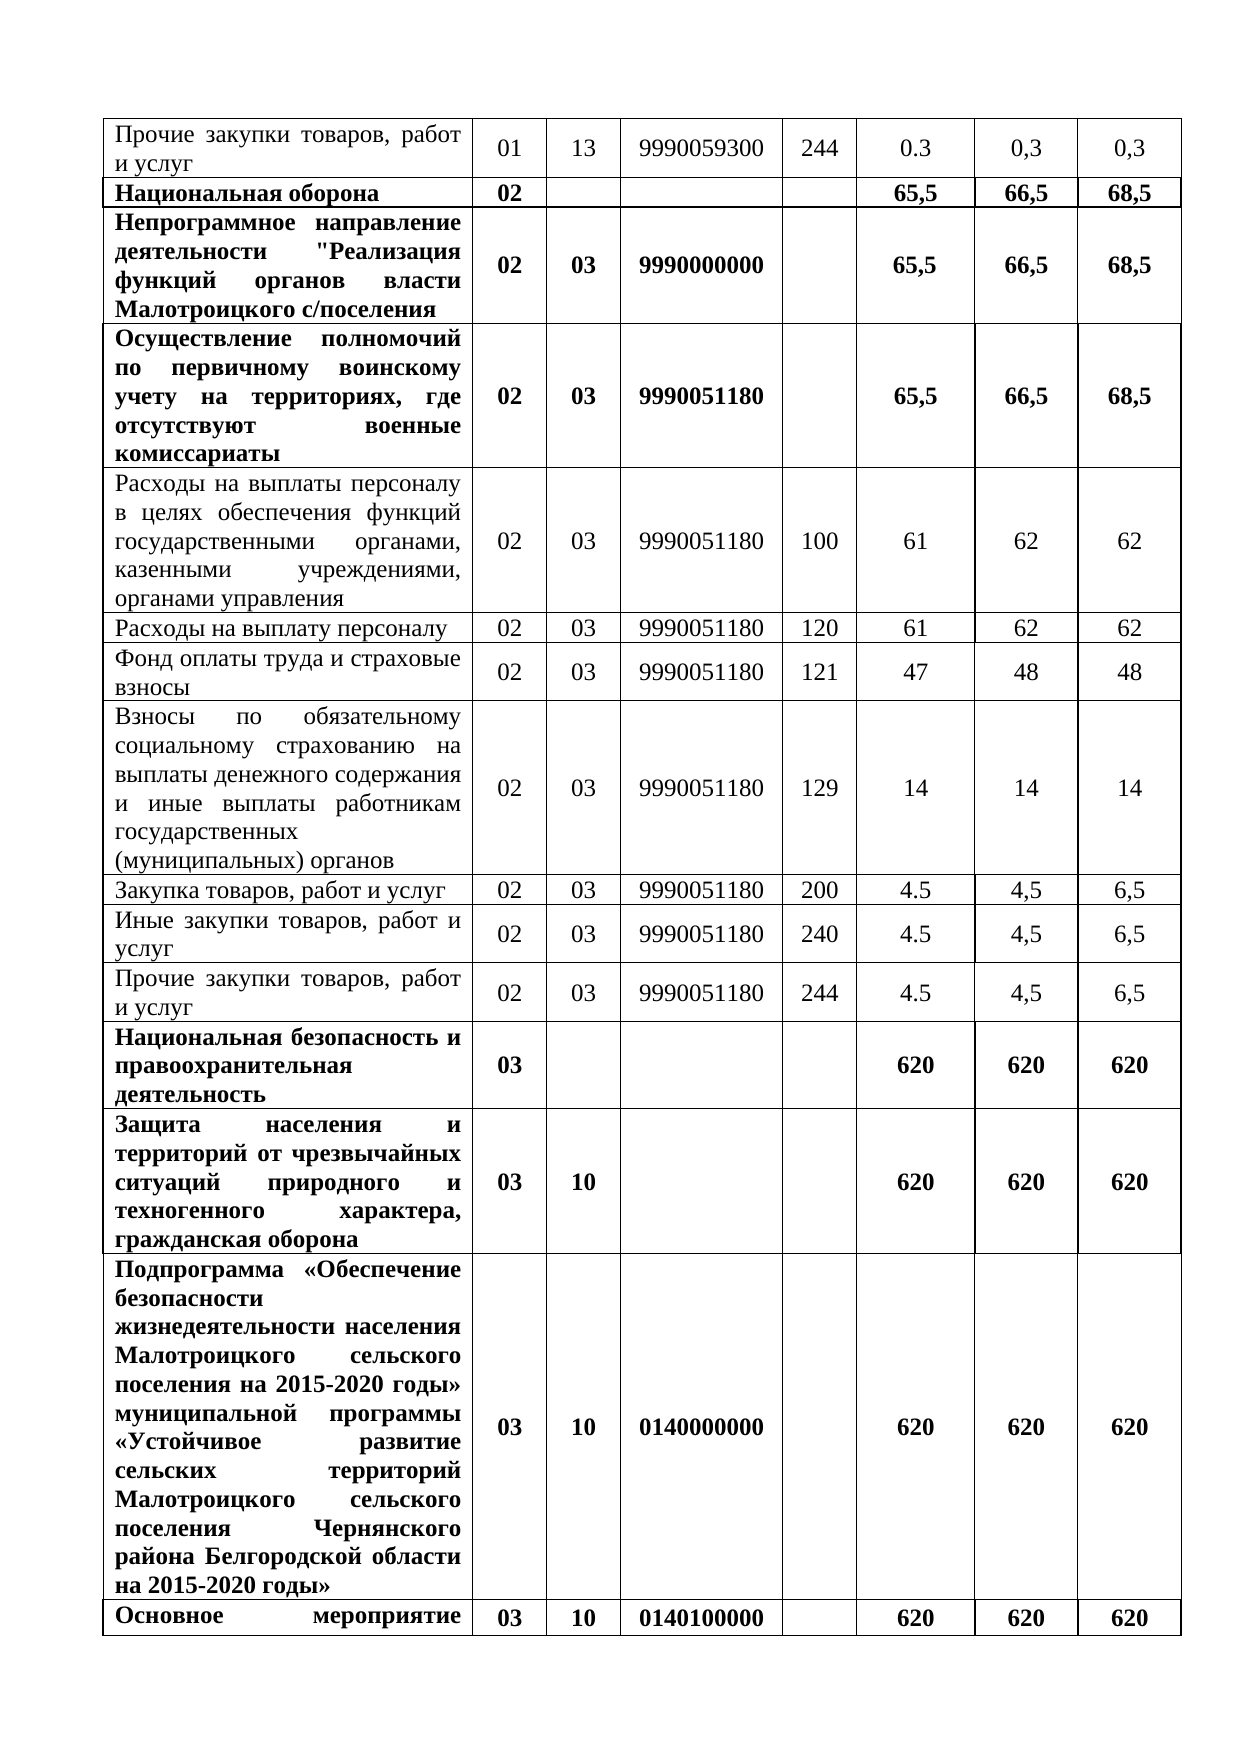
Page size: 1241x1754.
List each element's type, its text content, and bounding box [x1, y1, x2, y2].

table_cell 66,5 [976, 324, 1077, 467]
table_cell 4.5 [857, 875, 974, 904]
table_cell 120 [783, 613, 856, 642]
table_cell 0,3 [1078, 119, 1181, 177]
table_cell Прочие закупки товаров, работ и услуг [104, 119, 472, 177]
table_cell 121 [783, 643, 856, 700]
table_cell 240 [783, 905, 856, 962]
table_cell 9990051180 [621, 643, 782, 700]
table_cell 10 [547, 1600, 620, 1635]
table_cell 100 [783, 468, 856, 612]
table_cell 48 [1079, 643, 1180, 700]
table_cell 01 [473, 119, 546, 177]
table_cell Осуществление полномочий по первичному воинскому учету на территориях, где отсутствуют военные комиссариаты [104, 324, 472, 467]
table_cell 0140000000 [621, 1254, 782, 1599]
table_cell 9990051180 [621, 468, 782, 612]
table_cell 03 [547, 613, 620, 642]
table_cell 03 [547, 875, 620, 904]
table_cell 61 [857, 613, 974, 642]
table_cell 620 [857, 1600, 974, 1635]
table_cell 03 [547, 324, 620, 467]
table_cell 47 [857, 643, 974, 700]
table_cell 02 [473, 963, 546, 1021]
table_cell 65,5 [857, 178, 974, 206]
table_cell 4,5 [976, 875, 1077, 904]
table_cell [783, 1022, 856, 1108]
table_cell 02 [473, 208, 546, 322]
table_cell 9990051180 [621, 963, 782, 1021]
table_cell Защита населения и территорий от чрезвычайных ситуаций природного и техногенного характера, гражданская оборона [104, 1109, 472, 1253]
table_cell 620 [1079, 1109, 1180, 1253]
table_cell 48 [975, 643, 1077, 700]
table_cell 66,5 [975, 208, 1077, 322]
table_cell 02 [473, 324, 546, 467]
table_cell 0.3 [857, 119, 974, 177]
table_cell 6,5 [1079, 963, 1180, 1021]
table_cell 68,5 [1078, 208, 1181, 322]
table_cell 03 [473, 1022, 546, 1108]
table_cell 244 [783, 963, 856, 1021]
table_cell 620 [857, 1254, 974, 1599]
table_cell Расходы на выплату персоналу [104, 613, 472, 642]
table_cell 02 [473, 701, 546, 874]
table_cell 10 [547, 1109, 620, 1253]
table_cell Непрограммное направление деятельности "Реализация функций органов власти Малотроицкого с/поселения [104, 208, 472, 322]
table_cell 62 [1079, 613, 1180, 642]
table_cell [547, 178, 620, 206]
table_cell 02 [473, 905, 546, 962]
table_cell 620 [1079, 1022, 1180, 1108]
table_cell 02 [473, 178, 546, 206]
table_cell 65,5 [857, 324, 974, 467]
table_cell 02 [473, 613, 546, 642]
table_cell 62 [1079, 468, 1180, 612]
table_cell 9990059300 [621, 119, 782, 177]
table_cell 14 [857, 701, 974, 874]
table_cell 0140100000 [621, 1600, 782, 1635]
table_cell 03 [547, 963, 620, 1021]
table_cell 6,5 [1079, 905, 1180, 962]
table_cell 620 [976, 1600, 1077, 1635]
table_cell 03 [547, 208, 620, 322]
table_cell [783, 208, 856, 322]
table_cell [783, 1600, 856, 1635]
table_cell 03 [473, 1600, 546, 1635]
table_cell 62 [976, 613, 1077, 642]
table_cell 03 [547, 701, 620, 874]
table_cell 66,5 [976, 178, 1077, 206]
table_cell Закупка товаров, работ и услуг [104, 875, 472, 904]
table_cell 03 [473, 1109, 546, 1253]
table_cell [783, 178, 856, 206]
table_cell Иные закупки товаров, работ и услуг [104, 905, 472, 962]
table_cell 620 [857, 1109, 974, 1253]
table_cell [621, 1022, 782, 1108]
table_cell 9990051180 [621, 905, 782, 962]
table_cell 68,5 [1079, 178, 1180, 206]
table_cell 13 [547, 119, 620, 177]
table_cell 244 [783, 119, 856, 177]
table_cell 6,5 [1079, 875, 1180, 904]
table_cell [547, 1022, 620, 1108]
table_cell 129 [783, 701, 856, 874]
table_cell 62 [976, 468, 1077, 612]
table_cell [621, 1109, 782, 1253]
table_cell 4,5 [975, 963, 1077, 1021]
table_cell 02 [473, 643, 546, 700]
table_cell Взносы по обязательному социальному страхованию на выплаты денежного содержания и иные выплаты работникам государственных (муниципальных) органов [104, 701, 472, 874]
table_cell 03 [547, 468, 620, 612]
table_cell 9990051180 [621, 875, 782, 904]
table_cell Прочие закупки товаров, работ и услуг [104, 963, 472, 1021]
table_cell Фонд оплаты труда и страховые взносы [104, 643, 472, 700]
table_cell Национальная оборона [104, 178, 472, 206]
table_cell 620 [1079, 1600, 1180, 1635]
table_cell Национальная безопасность и правоохранительная деятельность [104, 1022, 472, 1108]
table_cell 620 [976, 1022, 1077, 1108]
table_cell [104, 1600, 472, 1635]
table_cell 4.5 [857, 905, 974, 962]
table_cell 200 [783, 875, 856, 904]
table_cell Подпрограмма «Обеспечение безопасности жизнедеятельности населения Малотроицкого сельского поселения на 2015-2020 годы» муниципальной программы «Устойчивое развитие сельских территорий Малотроицкого сельского поселения Чернянского района Белгородской области на 2015-2020 годы» [104, 1254, 472, 1599]
table_cell 02 [473, 875, 546, 904]
table_cell [783, 324, 856, 467]
table_cell 620 [976, 1109, 1077, 1253]
table_cell [783, 1254, 856, 1599]
table_cell 03 [473, 1254, 546, 1599]
table_cell 620 [857, 1022, 974, 1108]
table_cell 9990051180 [621, 701, 782, 874]
table_cell 4.5 [857, 963, 974, 1021]
table_cell [783, 1109, 856, 1253]
table_cell 03 [547, 905, 620, 962]
table_cell Расходы на выплаты персоналу в целях обеспечения функций государственными органами, казенными учреждениями, органами управления [104, 468, 472, 612]
table_cell 9990000000 [621, 208, 782, 322]
table_cell 65,5 [857, 208, 974, 322]
table_cell 9990051180 [621, 613, 782, 642]
table_cell 4,5 [976, 905, 1077, 962]
table_cell 61 [857, 468, 974, 612]
table_cell 14 [975, 701, 1077, 874]
table_cell 03 [547, 643, 620, 700]
table_cell 68,5 [1079, 324, 1180, 467]
table_cell 620 [975, 1254, 1077, 1599]
table_cell 02 [473, 468, 546, 612]
table_cell 0,3 [975, 119, 1077, 177]
table_cell 620 [1078, 1254, 1181, 1599]
table_cell 14 [1079, 701, 1180, 874]
table_cell [621, 178, 782, 206]
table_cell 10 [547, 1254, 620, 1599]
table_cell 9990051180 [621, 324, 782, 467]
